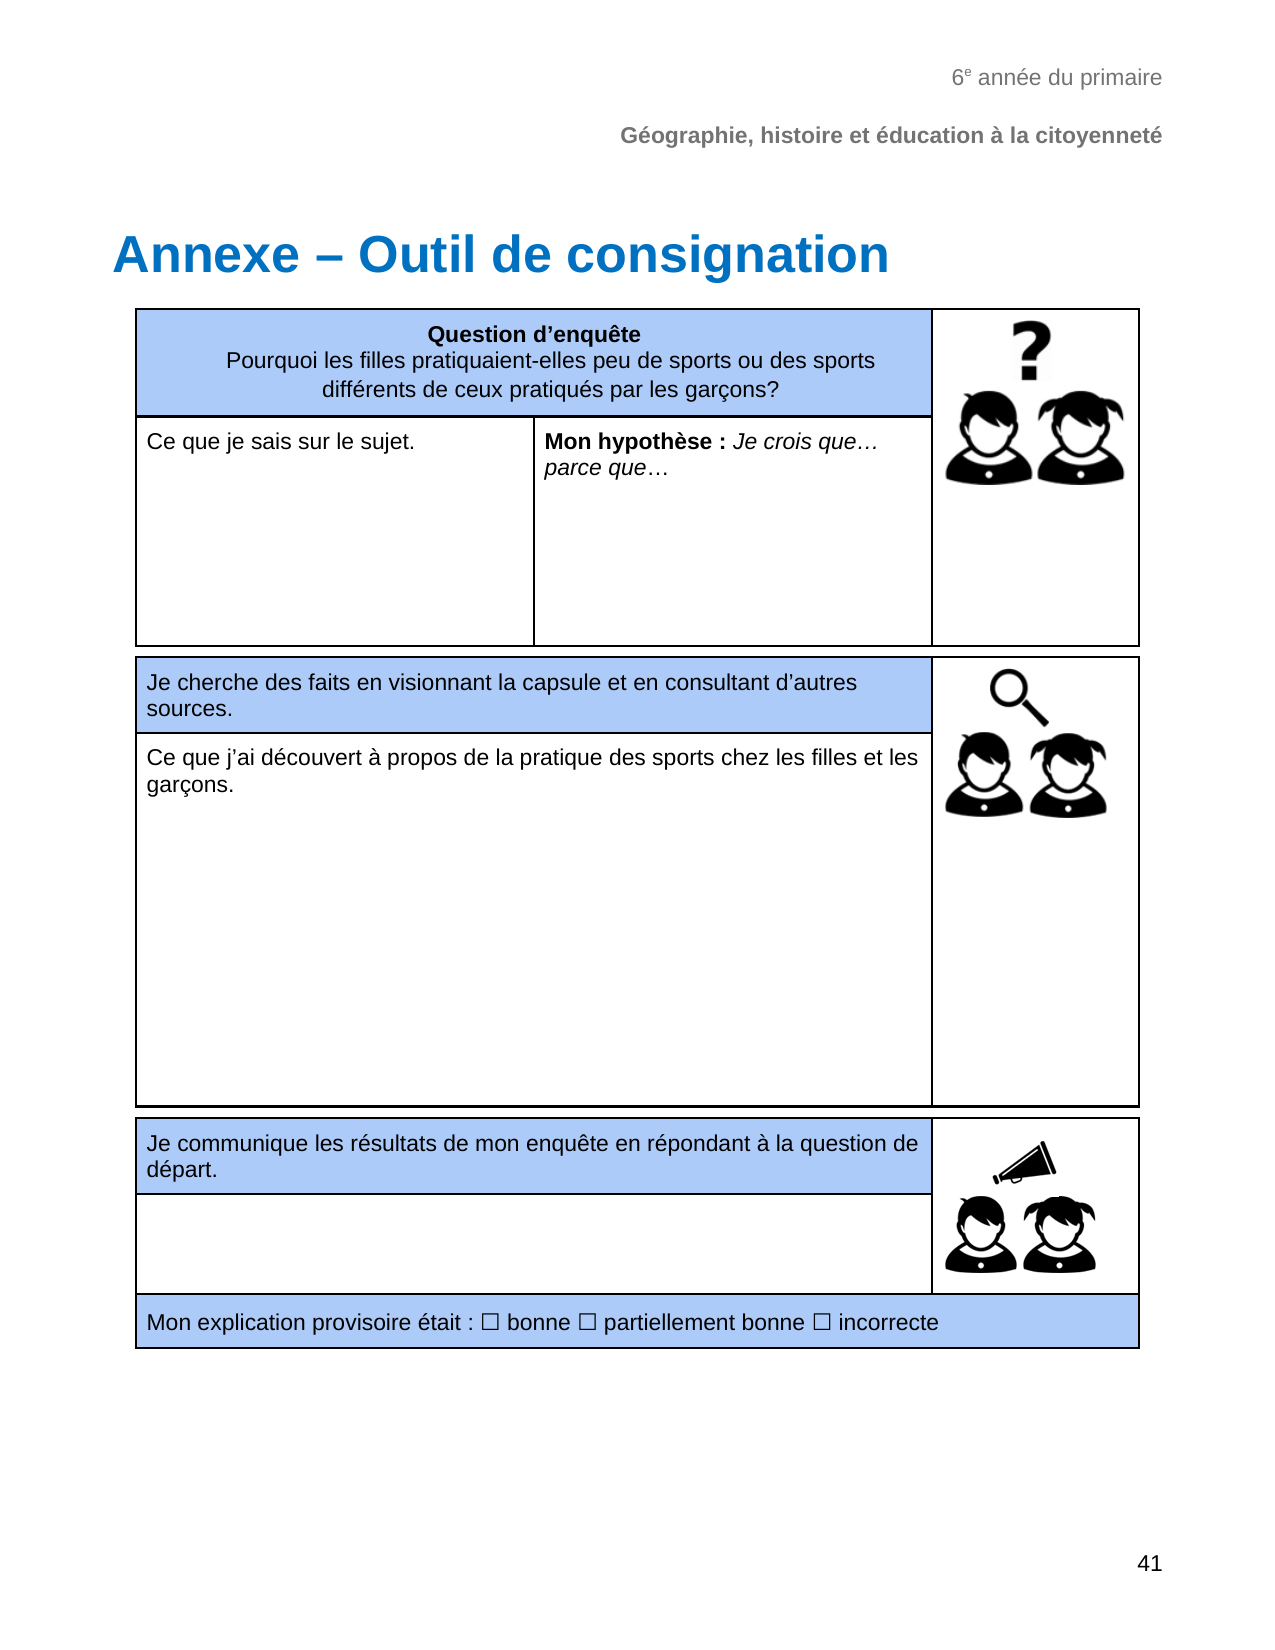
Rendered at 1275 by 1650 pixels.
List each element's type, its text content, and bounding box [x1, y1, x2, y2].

table_cell Ce que j’ai découvert à propos de la pratique des sports chez les filles et les garçons. [137, 734, 931, 1105]
table_cell Mon explication provisoire était : bonne partiellement bonne incorrecte [137, 1295, 1138, 1347]
table_cell Ce que je sais sur le sujet. [137, 418, 533, 644]
table_header [933, 310, 1138, 644]
picture [942, 320, 1128, 485]
picture [942, 1129, 1100, 1273]
table_header Question d’enquête Pourquoi les filles pratiquaient-elles peu de sports ou des sports différents de ceux pratiqués par les garçons? [137, 310, 931, 415]
picture [942, 668, 1110, 818]
table_header Je communique les résultats de mon enquête en répondant à la question de départ. [137, 1119, 931, 1193]
table_header Je cherche des faits en visionnant la capsule et en consultant d’autres sources. [137, 658, 931, 732]
table_header [933, 658, 1138, 1105]
text Annexe – Outil de consignation [112, 223, 1162, 283]
table_cell [137, 1195, 931, 1293]
text Géographie, histoire et éducation à la citoyenneté [112, 122, 1162, 148]
table_cell Mon hypothèse : Je crois que… parce que… [535, 418, 931, 644]
table_header [933, 1119, 1138, 1293]
